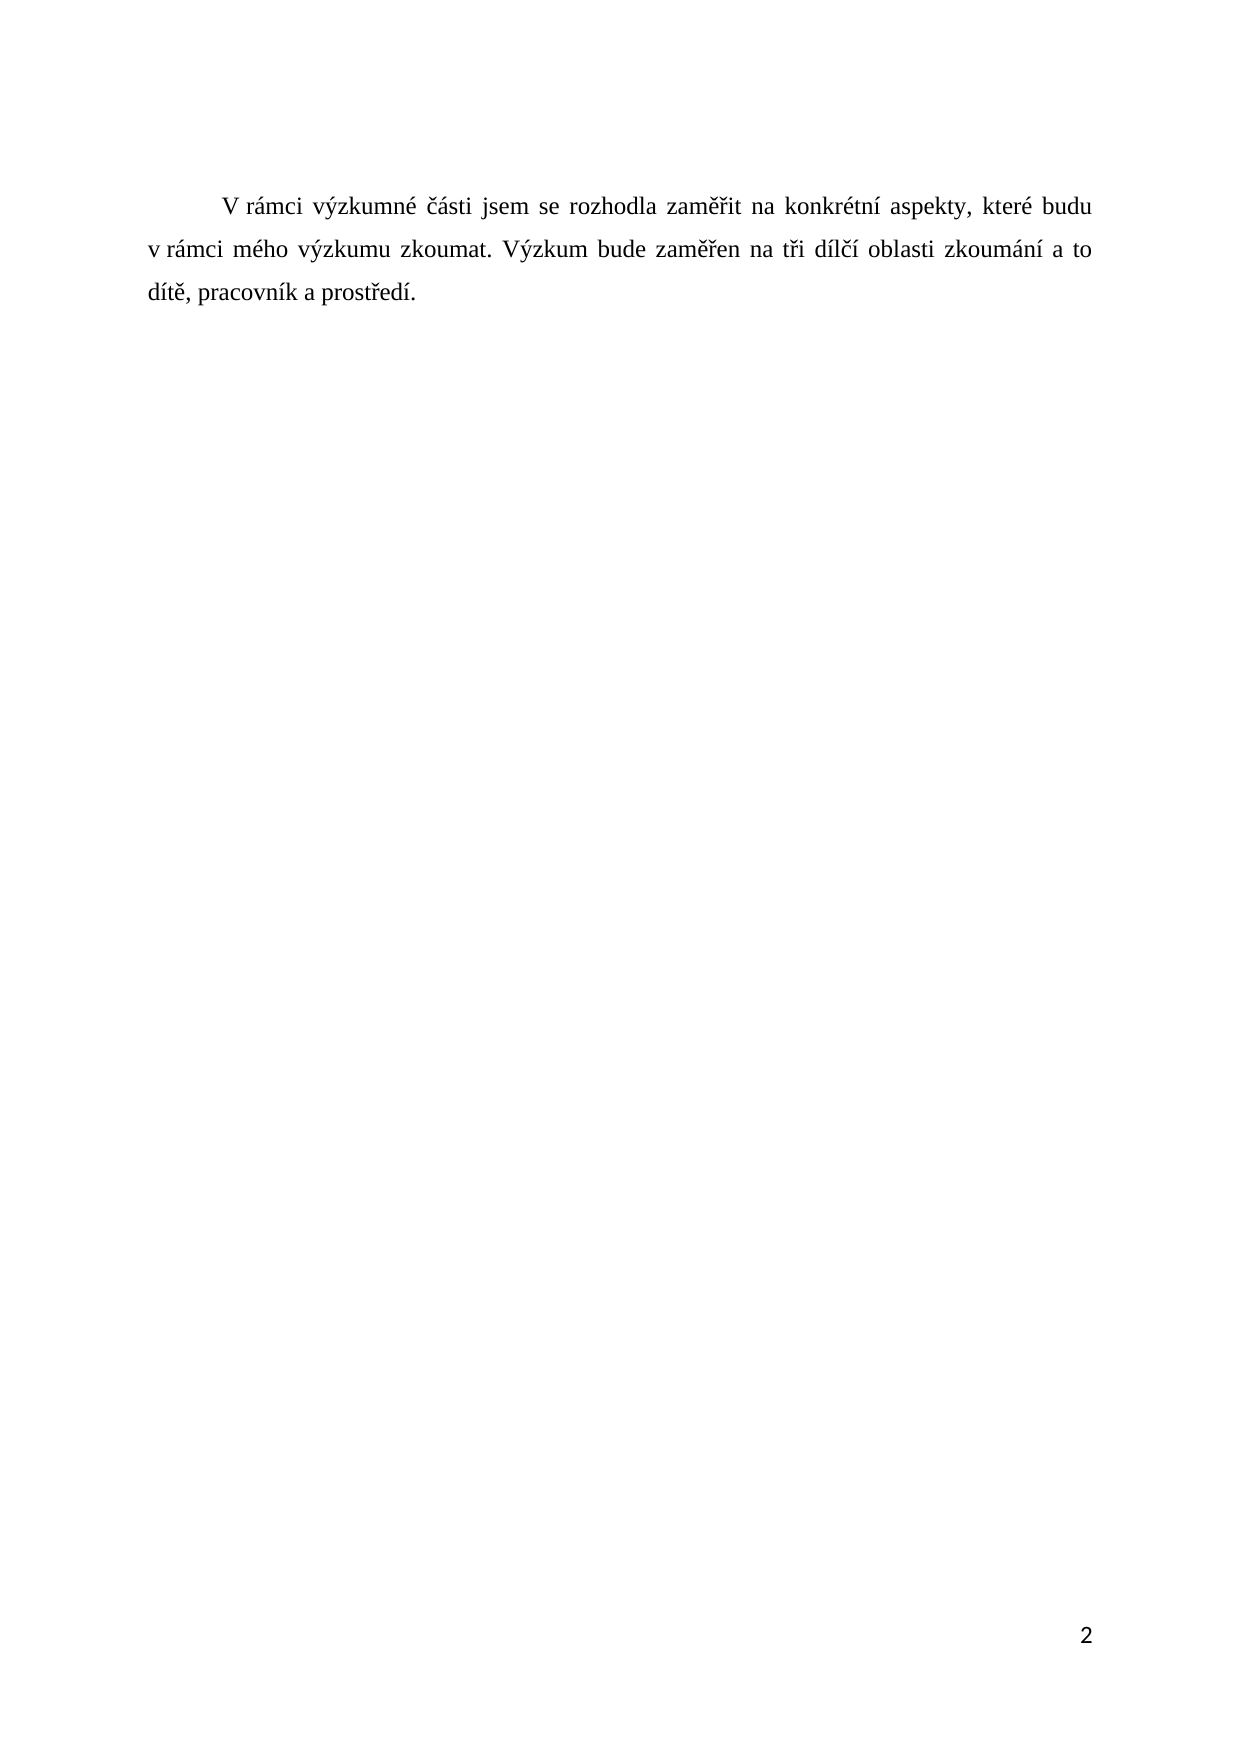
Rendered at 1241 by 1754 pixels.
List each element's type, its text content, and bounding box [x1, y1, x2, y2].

text V rámci výzkumné části jsem se rozhodla zaměřit na konkrétní aspekty, které budu v rámci mého výzkumu zkoumat. Výzkum bude zaměřen na tři dílčí oblasti zkoumání a to dítě, pracovník a prostředí. [148, 191, 1093, 306]
